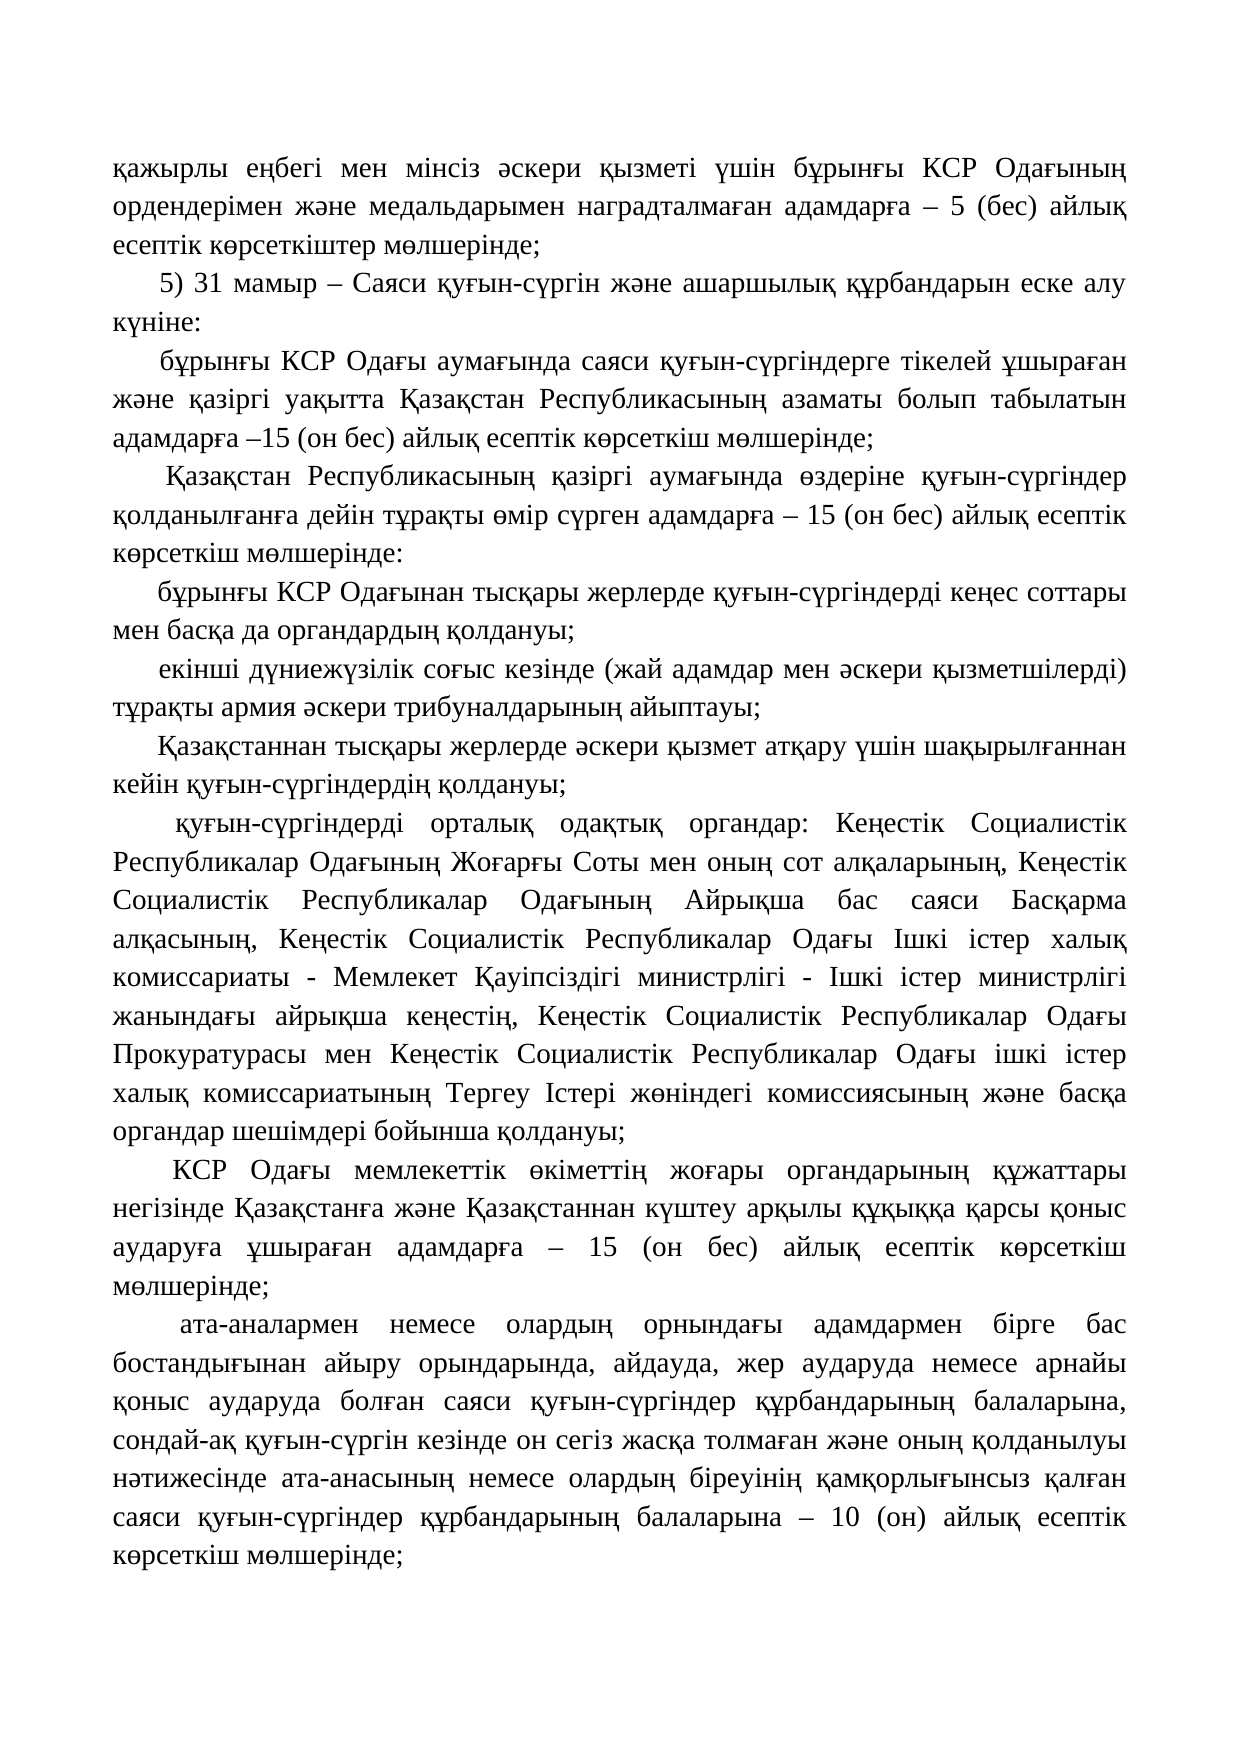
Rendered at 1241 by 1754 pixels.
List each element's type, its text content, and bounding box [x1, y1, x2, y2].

text қуғын-сүргiндердi орталық одақтық органдар: Кеңестік Социалистік Республикалар Одағының Жоғарғы Соты мен оның сот алқаларының, Кеңестік Социалистік Республикалар Одағының Айрықша бас саяси Басқарма алқасының, Кеңестік Социалистік Республикалар Одағы Iшкi iстер халық комиссариаты - Мемлекет Қауiпсiздiгі министрлiгi - Iшкi iстер министрлiгi жанындағы айрықша кеңестiң, Кеңестік Социалистік Республикалар Одағы Прокуратурасы мен Кеңестік Социалистік Республикалар Одағы ішкi iстер халық комиссариатының Тергеу Істері жөніндегі комиссиясының және басқа органдар шешiмдерi бойынша қолдануы; [112, 805, 1128, 1147]
text екінші дүниежүзілік соғыс кезінде (жай адамдар мен әскери қызметшілерді) тұрақты армия әскери трибуналдарының айыптауы; [112, 651, 1128, 723]
text 5) 31 мамыр – Саяси қуғын-сүргін және ашаршылық құрбандарын еске алу күніне: [112, 266, 1128, 338]
text бұрынғы КСР Одағы аумағында саяси қуғын-сүргіндерге тікелей ұшыраған және қазіргі уақытта Қазақстан Республикасының азаматы болып табылатын адамдарға –15 (он бес) айлық есептік көрсеткіш мөлшерінде; [112, 343, 1128, 453]
text ата-аналармен немесе олардың орнындағы адамдармен бiрге бас бостандығынан айыру орындарында, айдауда, жер аударуда немесе арнайы қоныс аударуда болған саяси қуғын-сүргiндер құрбандарының балаларына, сондай-ақ қуғын-сүргiн кезiнде он сегiз жасқа толмаған және оның қолданылуы нәтижесiнде ата-анасының немесе олардың біреуінің қамқорлығынсыз қалған саяси қуғын-сүргiндер құрбандарының балаларына – 10 (он) айлық есептік көрсеткіш мөлшерінде; [112, 1306, 1128, 1571]
text Қазақстаннан тысқары жерлерде әскери қызмет атқару үшін шақырылғаннан кейін қуғын-сүргіндердің қолдануы; [112, 728, 1128, 800]
text КСР Одағы мемлекеттiк өкiметтiң жоғары органдарының құжаттары негiзiнде Қазақстанға және Қазақстаннан күштеу арқылы құқыққа қарсы қоныс аударуға ұшыраған адамдарға – 15 (он бес) айлық есептік көрсеткіш мөлшерінде; [112, 1152, 1128, 1301]
text бұрынғы КСР Одағынан тысқары жерлерде қуғын-сүргіндерді кеңес соттары мен басқа да органдардың қолдануы; [112, 574, 1128, 646]
